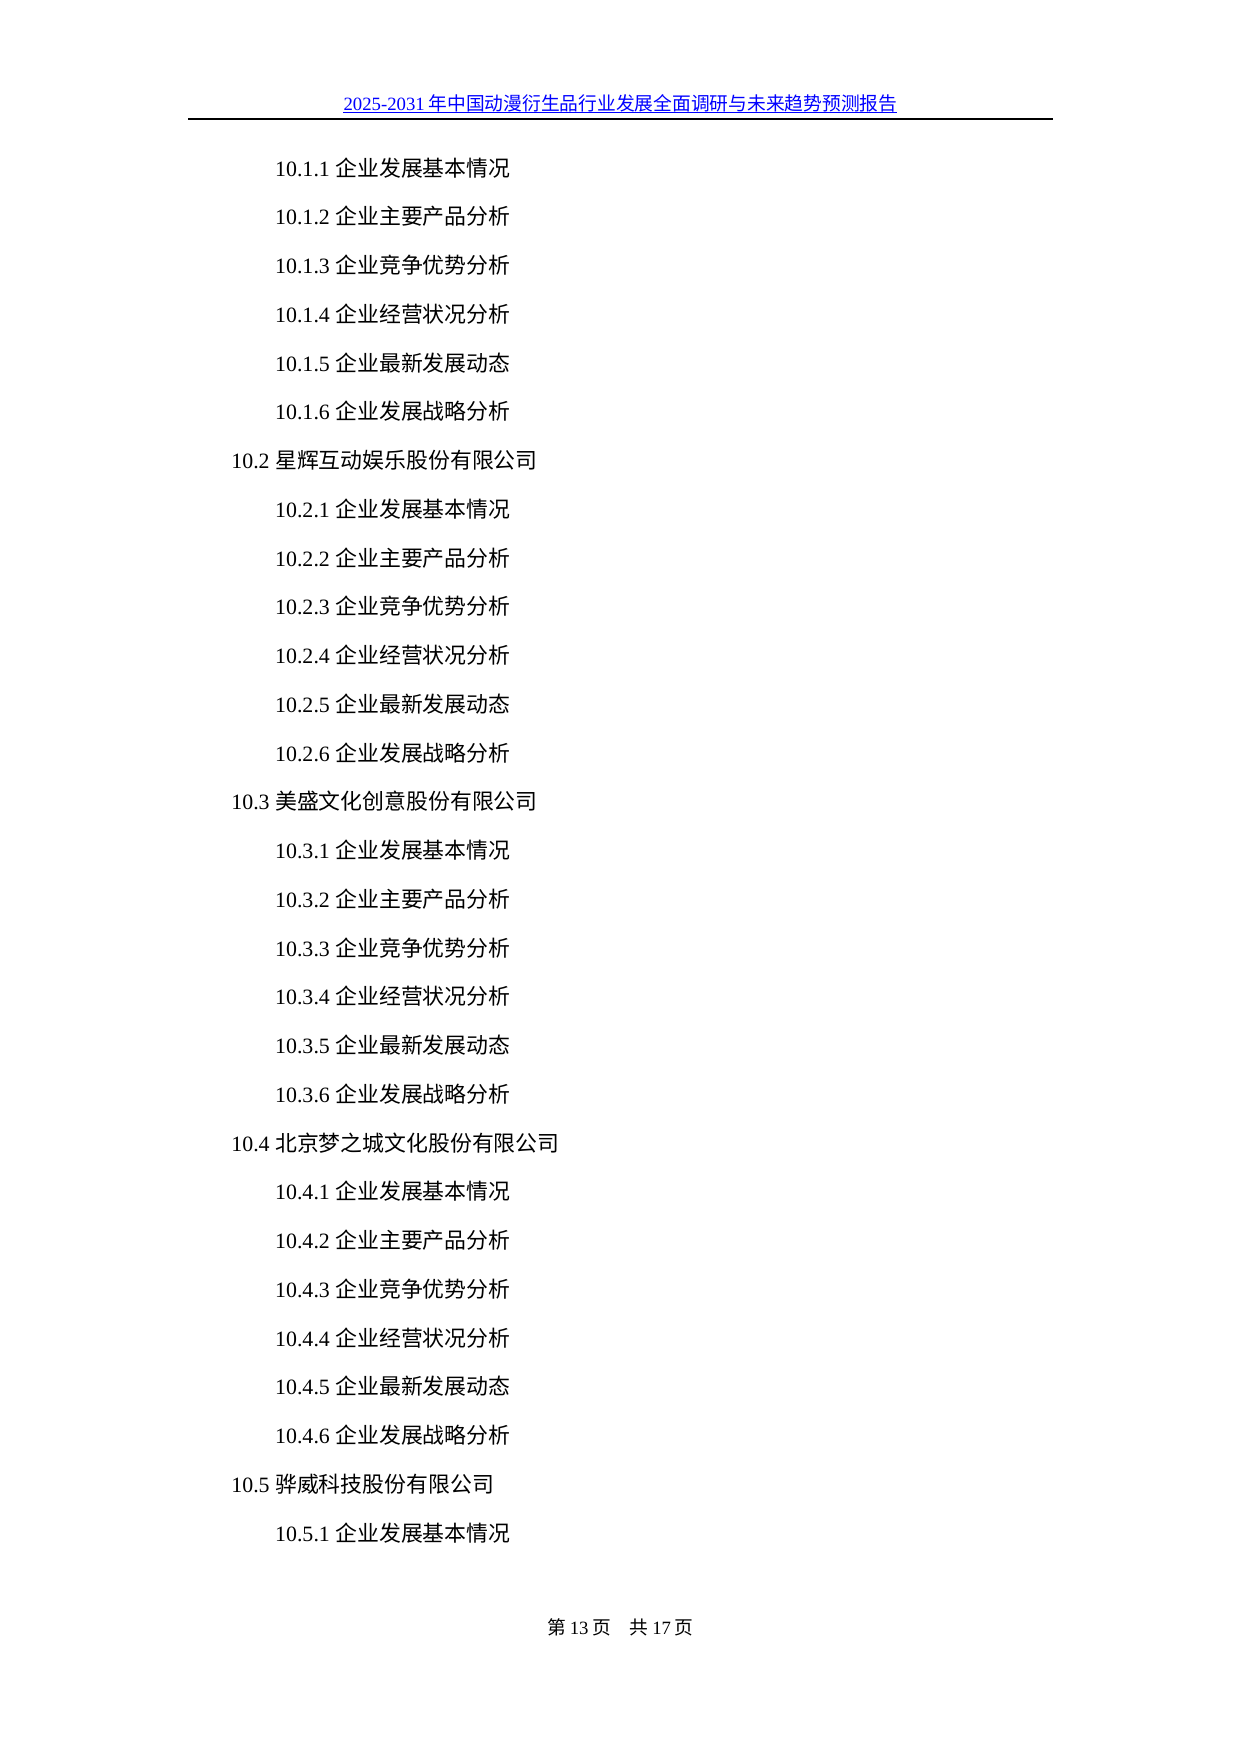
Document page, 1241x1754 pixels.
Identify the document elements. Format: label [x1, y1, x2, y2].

text [187, 150, 1053, 1548]
